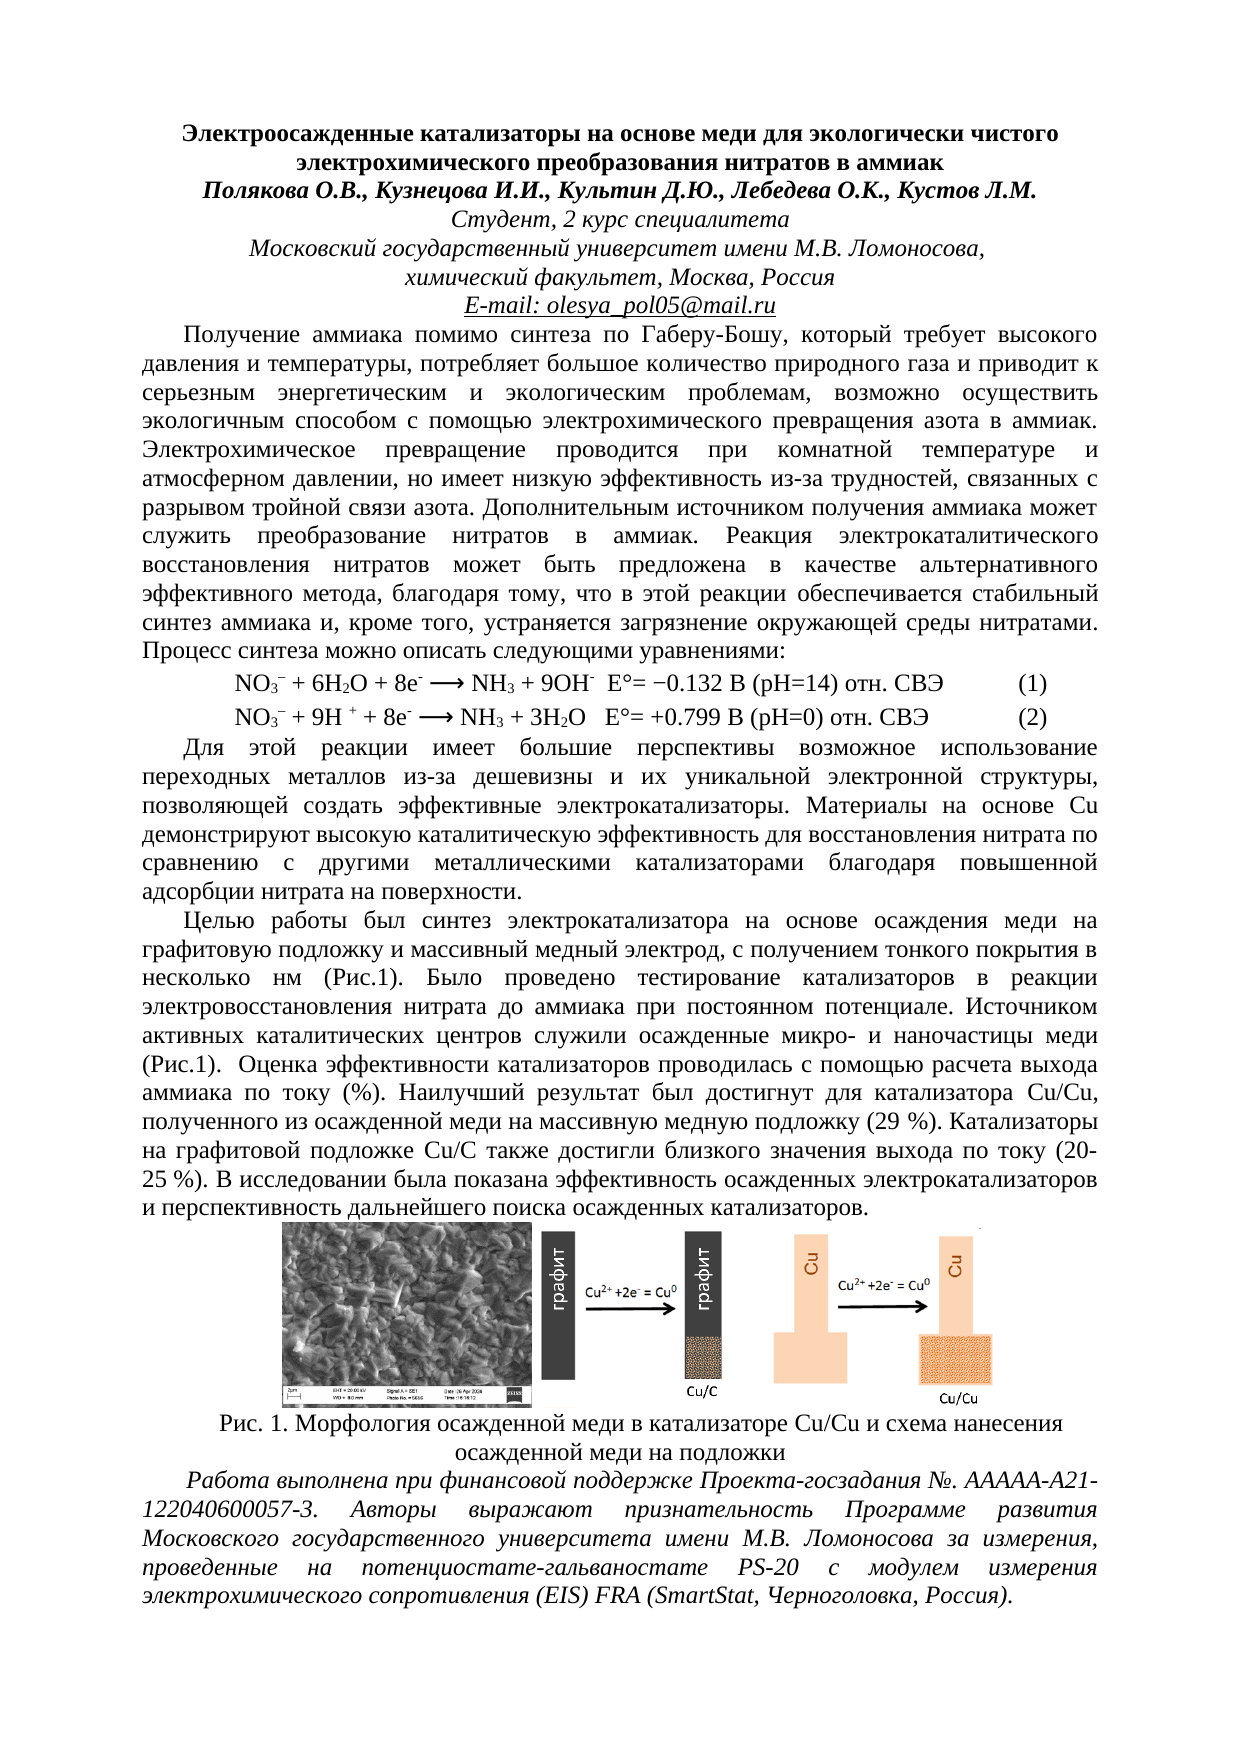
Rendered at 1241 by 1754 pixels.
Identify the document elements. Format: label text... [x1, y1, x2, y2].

text Получение аммиака помимо синтеза по Габеру-Бошу, который требует высокого давления и температуры, потребляет большое количество природного газа и приводит к серьезным энергетическим и экологическим проблемам, возможно осуществить экологичным способом с помощью электрохимического превращения азота в аммиак. Электрохимическое превращение проводится при комнатной температуре и атмосферном давлении, но имеет низкую эффективность из-за трудностей, связанных с разрывом тройной связи азота. Дополнительным источником получения аммиака может служить преобразование нитратов в аммиак. Реакция электрокаталитического восстановления нитратов может быть предложена в качестве альтернативного эффективного метода, благодаря тому, что в этой реакции обеспечивается стабильный синтез аммиака и, кроме того, устраняется загрязнение окружающей среды нитратами. Процесс синтеза можно описать следующими уравнениями: [142, 319, 1098, 664]
text Целью работы был синтез электрокатализатора на основе осаждения меди на графитовую подложку и массивный медный электрод, с получением тонкого покрытия в несколько нм (Рис.1). Было проведено тестирование катализаторов в реакции электровосстановления нитрата до аммиака при постоянном потенциале. Источником активных каталитических центров служили осажденные микро- и наночастицы меди (Рис.1). Оценка эффективности катализаторов проводилась с помощью расчета выхода аммиака по току (%). Наилучший результат был достигнут для катализатора Cu/Cu, полученного из осажденной меди на массивную медную подложку (29 %). Катализаторы на графитовой подложке Cu/C также достигли близкого значения выхода по току (20-25 %). В исследовании была показана эффективность осажденных электрокатализаторов и перспективность дальнейшего поиска осажденных катализаторов. [142, 905, 1098, 1221]
picture [282, 1221, 999, 1408]
text Для этой реакции имеет большие перспективы возможное использование переходных металлов из-за дешевизны и их уникальной электронной структуры, позволяющей создать эффективные электрокатализаторы. Материалы на основе Cu демонстрируют высокую каталитическую эффективность для восстановления нитрата по сравнению с другими металлическими катализаторами благодаря повышенной адсорбции нитрата на поверхности. [142, 732, 1098, 905]
text E-mail: olesya_pol05@mail.ru [142, 291, 1098, 319]
text NO3– + 9H + + 8e- ⟶ NH3 + 3H2O E°= +0.799 В (рН=0) отн. СВЭ (2) [142, 698, 1098, 732]
text Рис. 1. Морфология осажденной меди в катализаторе Cu/Cu и схема нанесения осажденной меди на подложки [142, 1408, 1098, 1465]
text Полякова О.В., Кузнецова И.И., Культин Д.Ю., Лебедева О.К., Кустов Л.М. [142, 176, 1098, 204]
text Московский государственный университет имени М.В. Ломоносова, химический факультет, Москва, Россия [142, 233, 1098, 291]
text NO3– + 6H2O + 8e- ⟶ NH3 + 9OH- E°= −0.132 В (pH=14) отн. СВЭ (1) [142, 664, 1098, 698]
text Работа выполнена при финансовой поддержке Проекта-госзадания №. AAAAA-A21-122040600057-3. Авторы выражают признательность Программе развития Московского государственного университета имени М.В. Ломоносова за измерения, проведенные на потенциостате-гальваностате PS-20 c модулем измерения электрохимического сопротивления (EIS) FRA (SmartStat, Черноголовка, Россия). [142, 1465, 1098, 1609]
text Электроосажденные катализаторы на основе меди для экологически чистого электрохимического преобразования нитратов в аммиак [142, 118, 1098, 176]
text Студент, 2 курс специалитета [142, 204, 1098, 233]
